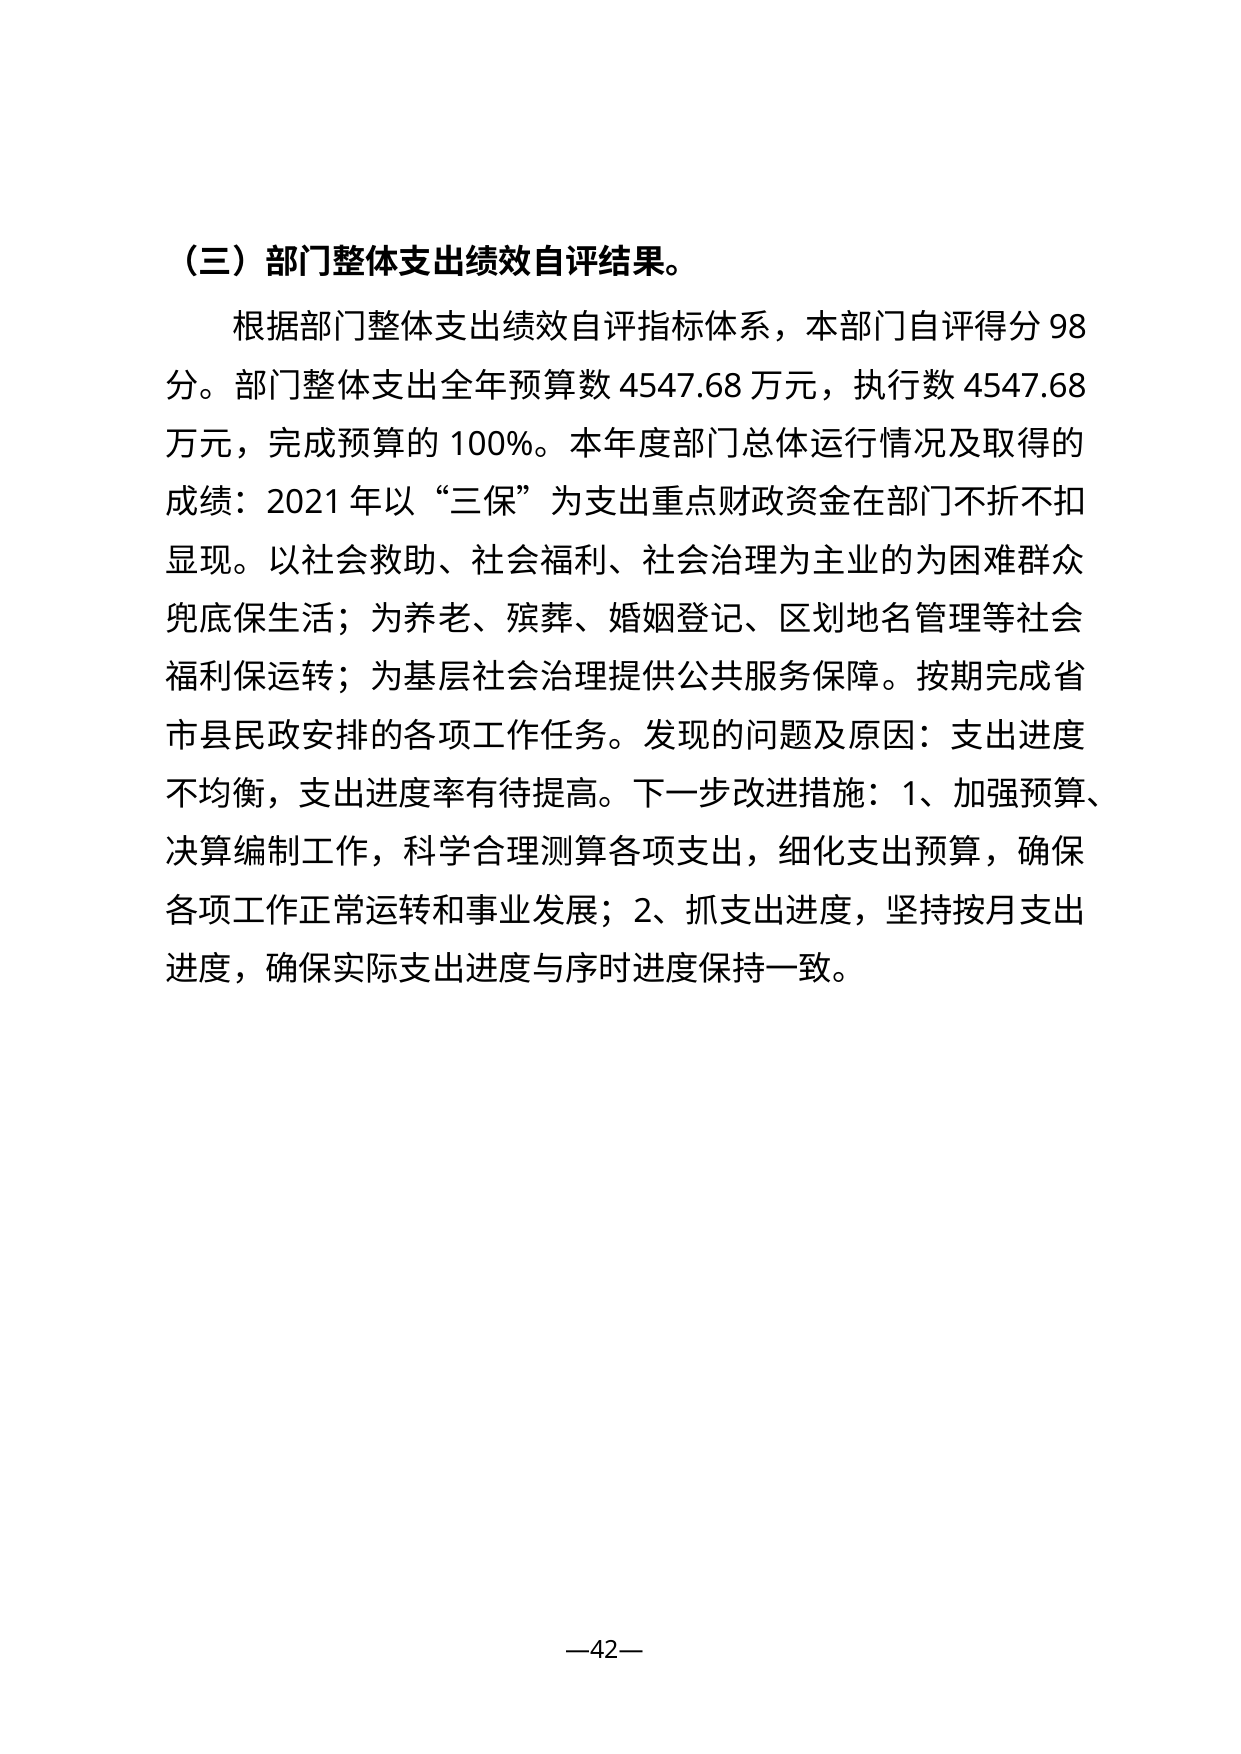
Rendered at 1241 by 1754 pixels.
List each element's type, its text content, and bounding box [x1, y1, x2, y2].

text 根据部门整体支出绩效自评指标体系，本部门自评得分98分。部门整体支出全年预算数4547.68万元，执行数4547.68万元，完成预算的100%。本年度部门总体运行情况及取得的成绩：2021年以“三保”为支出重点财政资金在部门不折不扣显现。以社会救助、社会福利、社会治理为主业的为困难群众兜底保生活；为养老、殡葬、婚姻登记、区划地名管理等社会福利保运转；为基层社会治理提供公共服务保障。按期完成省市县民政安排的各项工作任务。发现的问题及原因：支出进度不均衡，支出进度率有待提高。下一步改进措施：1、加强预算、决算编制工作，科学合理测算各项支出，细化支出预算，确保各项工作正常运转和事业发展；2、抓支出进度，坚持按月支出进度，确保实际支出进度与序时进度保持一致。 [165, 292, 1087, 992]
text （三）部门整体支出绩效自评结果。 [165, 227, 1087, 292]
